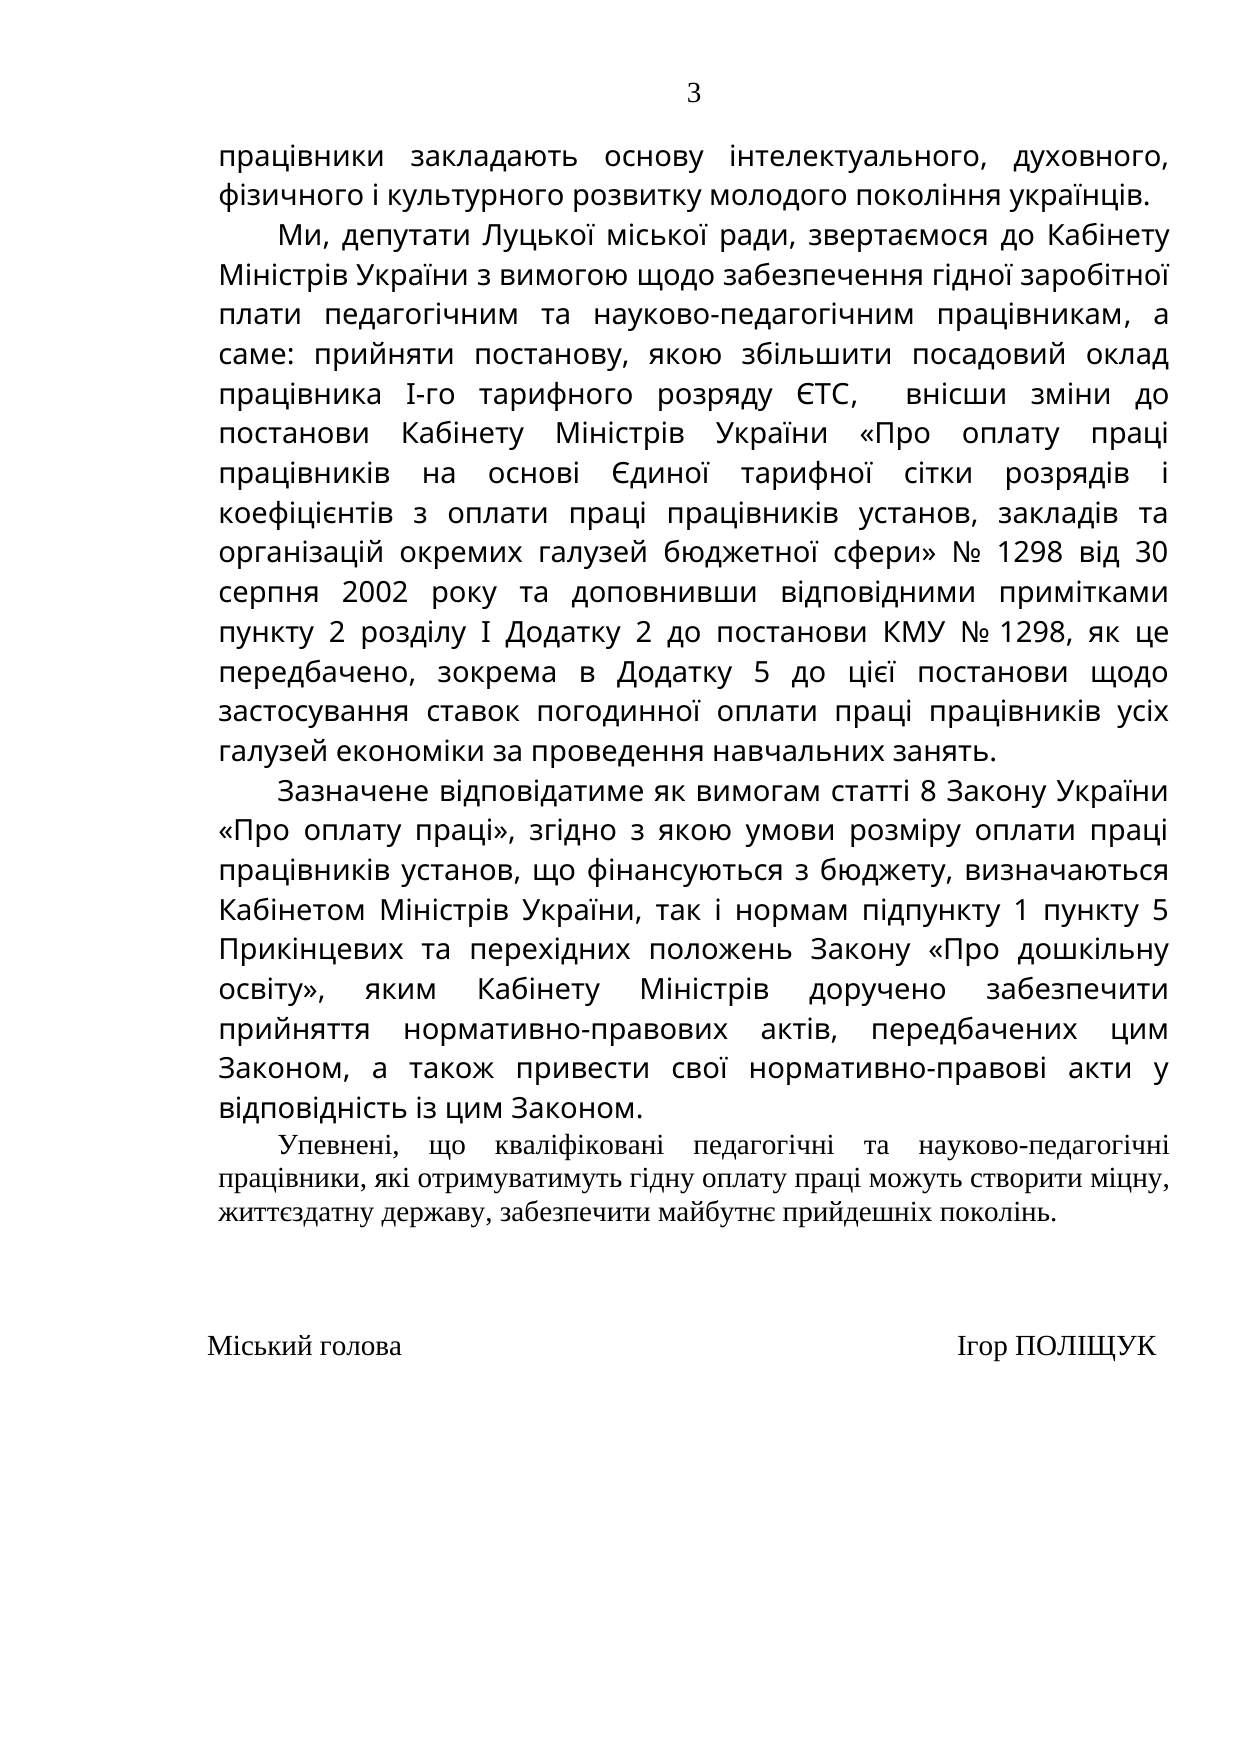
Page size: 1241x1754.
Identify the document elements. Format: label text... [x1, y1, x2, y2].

text Міський голова Ігор ПОЛІЩУК [207, 1328, 1189, 1362]
text Ми, депутати Луцької міської ради, звертаємося до Кабінету Міністрів України з вимогою щодо забезпечення гідної заробітної плати педагогічним та науково-педагогічним працівникам, а саме: прийняти постанову, якою збільшити посадовий оклад працівника І-го тарифного розряду ЄТС, внісши зміни до постанови Кабінету Міністрів України «Про оплату праці працівників на основі Єдиної тарифної сітки розрядів і коефіцієнтів з оплати праці працівників установ, закладів та організацій окремих галузей бюджетної сфери» № 1298 від 30 серпня 2002 року та доповнивши відповідними примітками пункту 2 розділу I Додатку 2 до постанови КМУ № 1298, як це передбачено, зокрема в Додатку 5 до цієї постанови щодо застосування ставок погодинної оплати праці працівників усіх галузей економіки за проведення навчальних занять. [218, 214, 1170, 770]
text Зазначене відповідатиме як вимогам статті 8 Закону України «Про оплату праці», згідно з якою умови розміру оплати праці працівників установ, що фінансуються з бюджету, визначаються Кабінетом Міністрів України, так і нормам підпункту 1 пункту 5 Прикінцевих та перехідних положень Закону «Про дошкільну освіту», яким Кабінету Міністрів доручено забезпечити прийняття нормативно-правових актів, передбачених цим Законом, а також привести свої нормативно-правові акти у відповідність із цим Законом. [218, 770, 1170, 1127]
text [218, 135, 1170, 214]
text Упевнені, що кваліфіковані педагогічні та науково-педагогічні працівники, які отримуватимуть гідну оплату праці можуть створити міцну, життєздатну державу, забезпечити майбутнє прийдешніх поколінь. [218, 1127, 1171, 1228]
